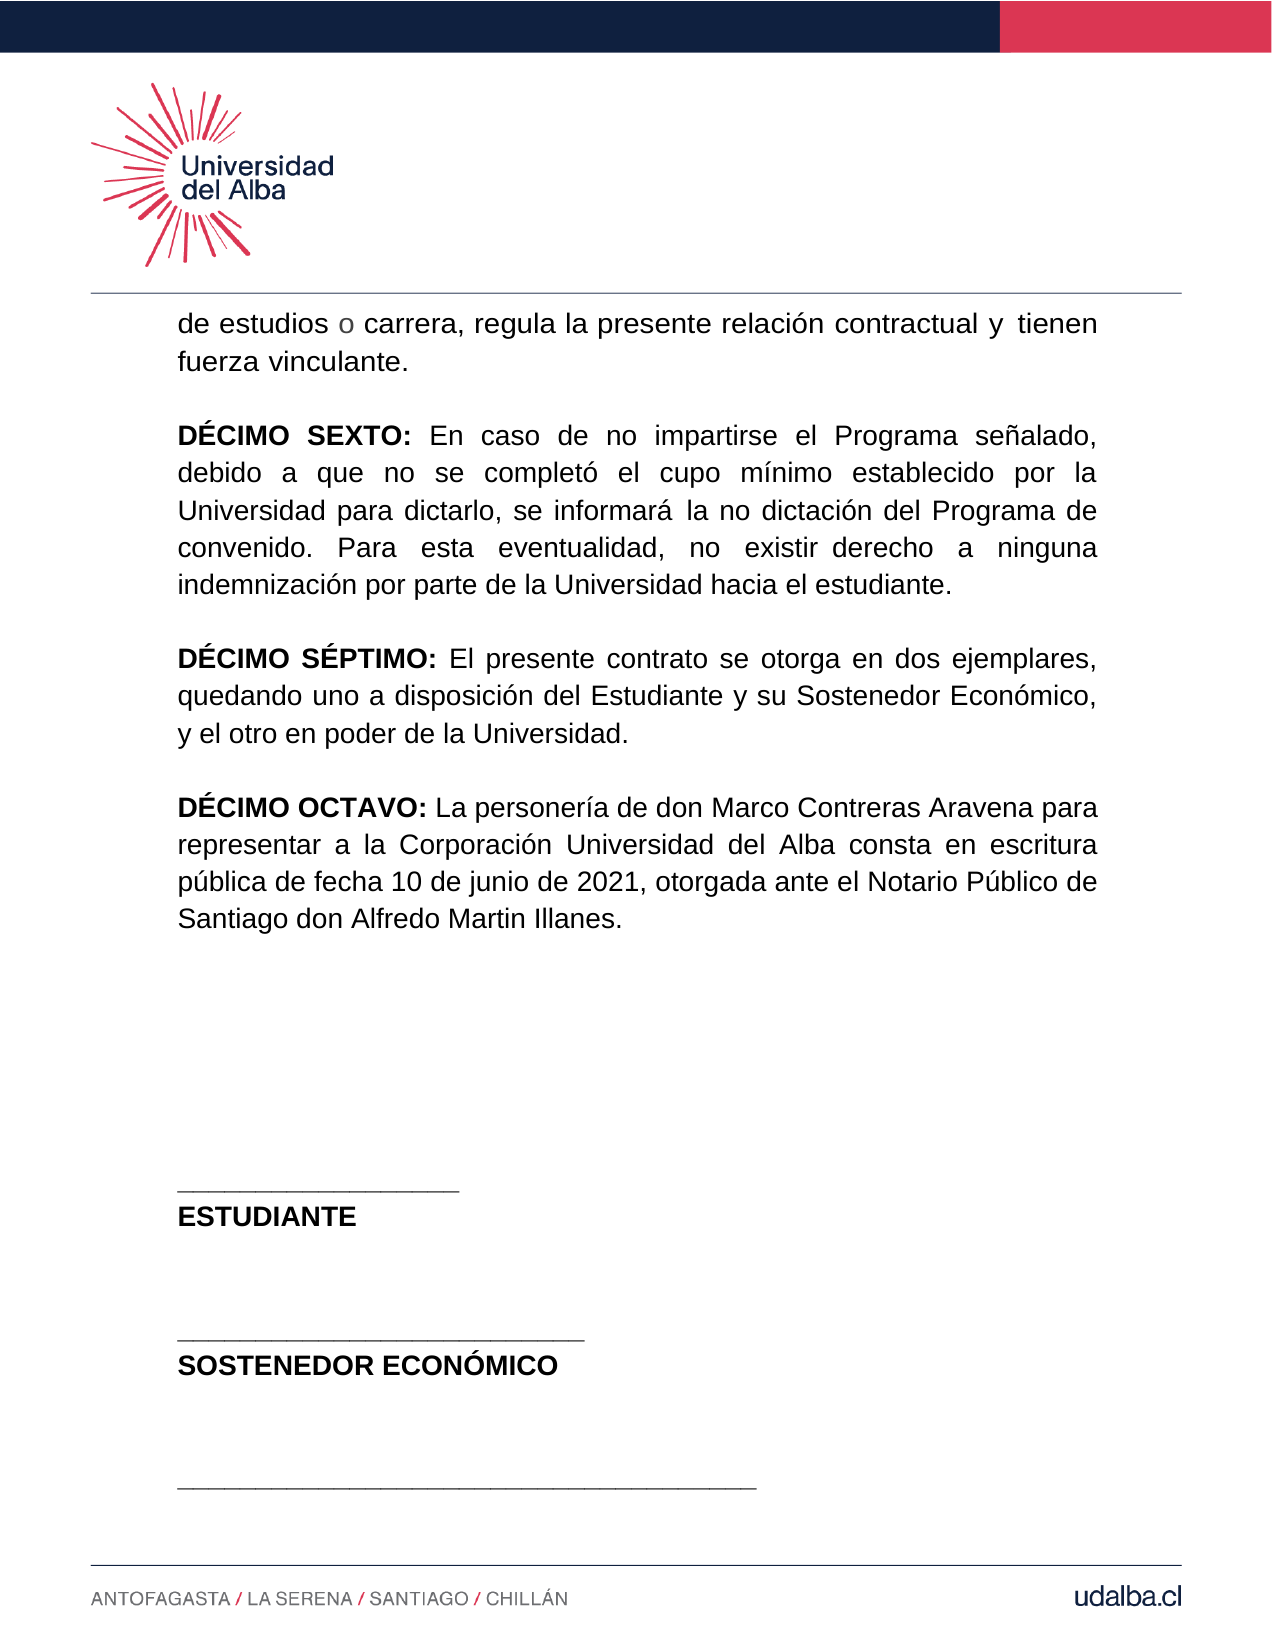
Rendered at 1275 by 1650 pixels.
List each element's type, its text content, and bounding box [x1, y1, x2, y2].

text SOSTENEDOR ECONÓMICO [177, 1349, 1098, 1381]
text __________________________ [177, 1312, 1098, 1344]
text DÉCIMO SÉPTIMO: El presente contrato se otorga en dos ejemplares, quedando uno a disposición del Estudiante y su Sostenedor Económico, y el otro en poder de la Universidad. [177, 642, 1098, 749]
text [177, 148, 1098, 377]
text __________________ [177, 1163, 1098, 1195]
text _____________________________________ [177, 1460, 1098, 1493]
text DÉCIMO OCTAVO: La personería de don Marco Contreras Aravena para representar a la Corporación Universidad del Alba consta en escritura pública de fecha 10 de junio de 2021, otorgada ante el Notario Público de Santiago don Alfredo Martin Illanes. [177, 791, 1098, 935]
picture [0, 1, 1272, 303]
picture [0, 1560, 1267, 1636]
text ESTUDIANTE [177, 1200, 1098, 1232]
text DÉCIMO SEXTO: En caso de no impartirse el Programa señalado, debido a que no se completó el cupo mínimo establecido por la Universidad para dictarlo, se informará la no dictación del Programa de convenido. Para esta eventualidad, no existir derecho a ninguna indemnización por parte de la Universidad hacia el estudiante. [177, 419, 1098, 600]
